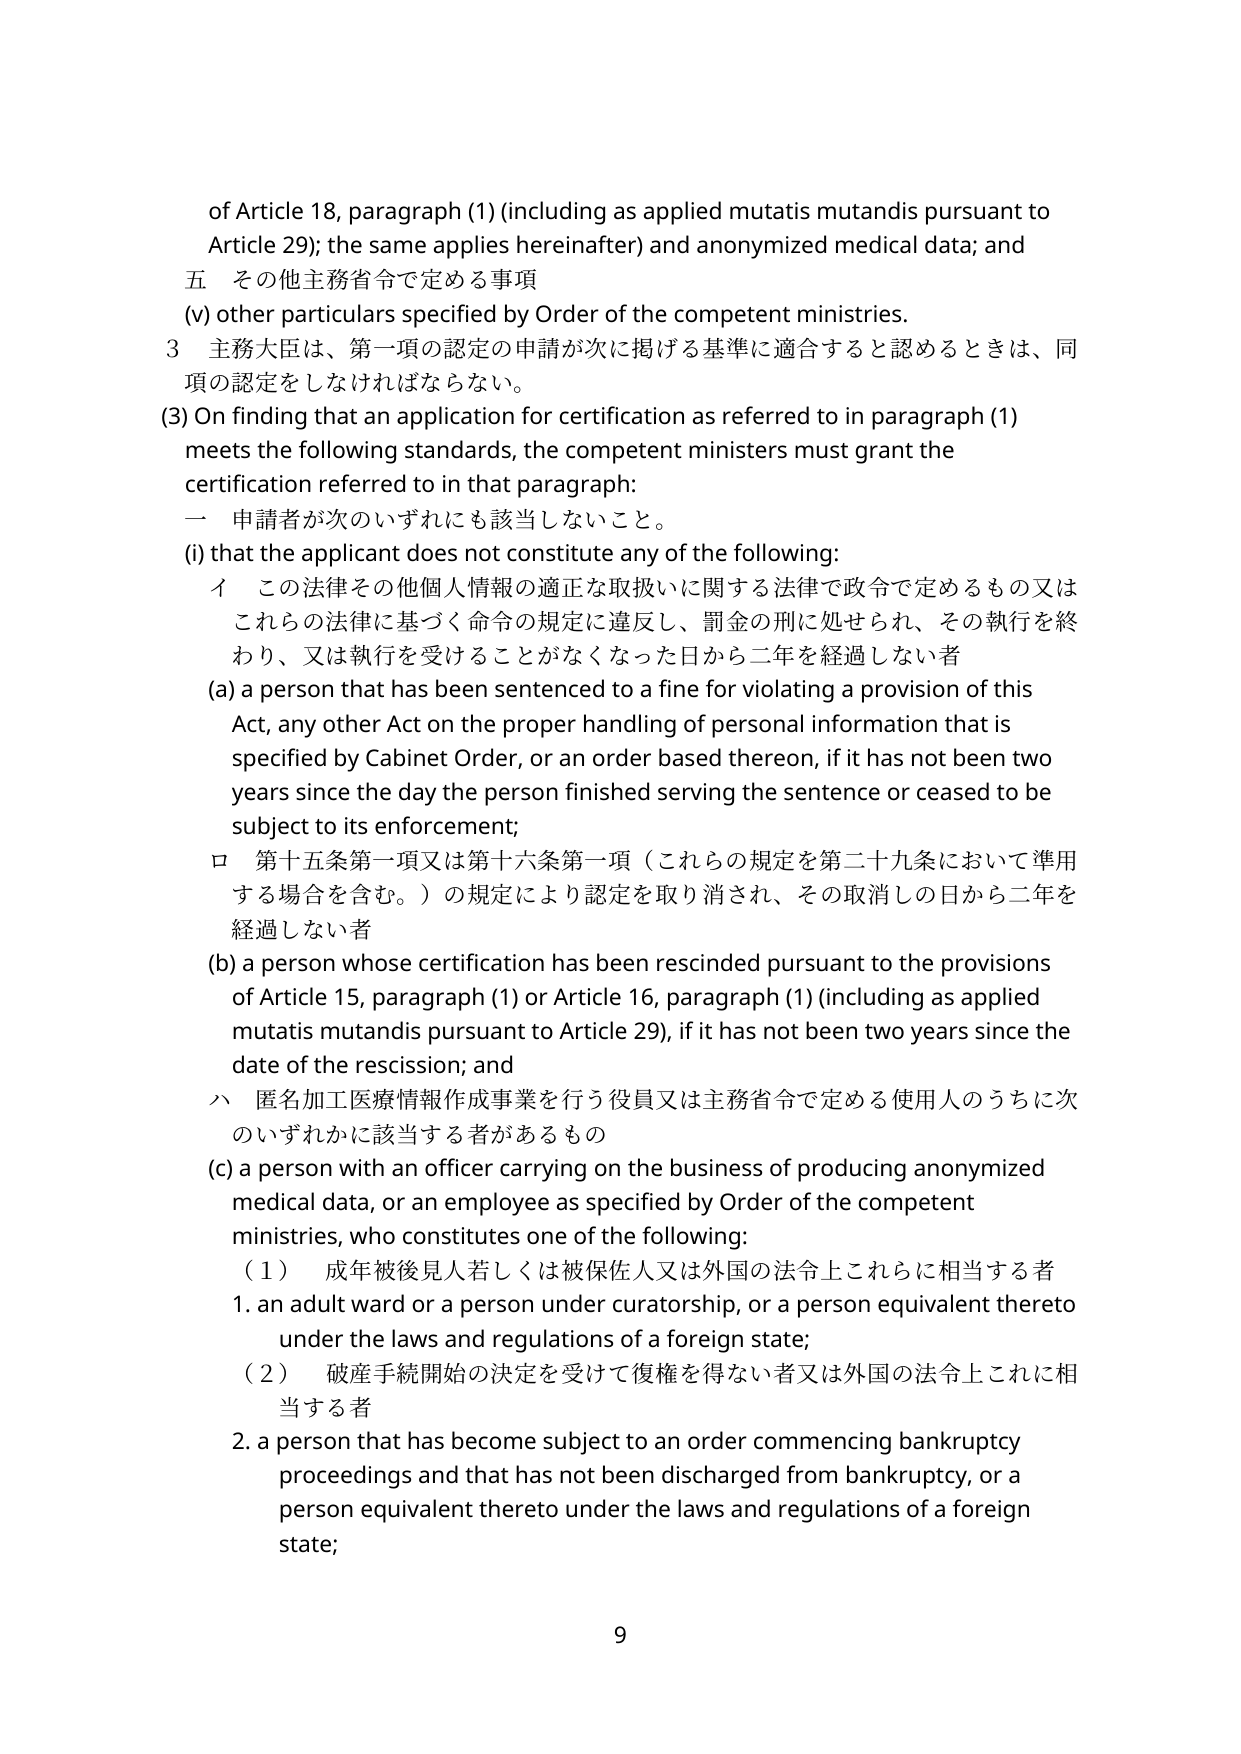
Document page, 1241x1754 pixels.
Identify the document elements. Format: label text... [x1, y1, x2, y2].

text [184, 194, 1079, 262]
text (a) a person that has been sentenced to a fine for violating a provision of this Act, any other Act on the proper handling of personal information that is specified by Cabinet Order, or an order based thereon, if it has not been two years since the day the person finished serving the sentence or ceased to be subject to its enforcement; [207, 672, 1079, 843]
text 一 申請者が次のいずれにも該当しないこと。 [184, 501, 1079, 535]
text ハ 匿名加工医療情報作成事業を行う役員又は主務省令で定める使用人のうちに次のいずれかに該当する者があるもの [207, 1082, 1079, 1150]
text 2. a person that has become subject to an order commencing bankruptcy proceedings and that has not been discharged from bankruptcy, or a person equivalent thereto under the laws and regulations of a foreign state; [230, 1424, 1079, 1560]
text （１） 成年被後見人若しくは被保佐人又は外国の法令上これらに相当する者 [230, 1253, 1079, 1287]
text ３ 主務大臣は、第一項の認定の申請が次に掲げる基準に適合すると認めるときは、同項の認定をしなければならない。 [161, 330, 1079, 399]
text （２） 破産手続開始の決定を受けて復権を得ない者又は外国の法令上これに相当する者 [230, 1355, 1079, 1424]
text 五 その他主務省令で定める事項 [184, 262, 1079, 296]
text (i) that the applicant does not constitute any of the following: [184, 535, 1079, 569]
text (v) other particulars specified by Order of the competent ministries. [184, 296, 1079, 330]
text 1. an adult ward or a person under curatorship, or a person equivalent thereto under the laws and regulations of a foreign state; [230, 1287, 1079, 1355]
text イ この法律その他個人情報の適正な取扱いに関する法律で政令で定めるもの又はこれらの法律に基づく命令の規定に違反し、罰金の刑に処せられ、その執行を終わり、又は執行を受けることがなくなった日から二年を経過しない者 [207, 569, 1079, 672]
text ロ 第十五条第一項又は第十六条第一項（これらの規定を第二十九条において準用する場合を含む。）の規定により認定を取り消され、その取消しの日から二年を経過しない者 [207, 843, 1079, 945]
text (b) a person whose certification has been rescinded pursuant to the provisions of Article 15, paragraph (1) or Article 16, paragraph (1) (including as applied mutatis mutandis pursuant to Article 29), if it has not been two years since the date of the rescission; and [207, 945, 1079, 1082]
text (c) a person with an officer carrying on the business of producing anonymized medical data, or an employee as specified by Order of the competent ministries, who constitutes one of the following: [207, 1150, 1079, 1253]
text (3) On finding that an application for certification as referred to in paragraph (1) meets the following standards, the competent ministers must grant the certification referred to in that paragraph: [161, 399, 1079, 501]
